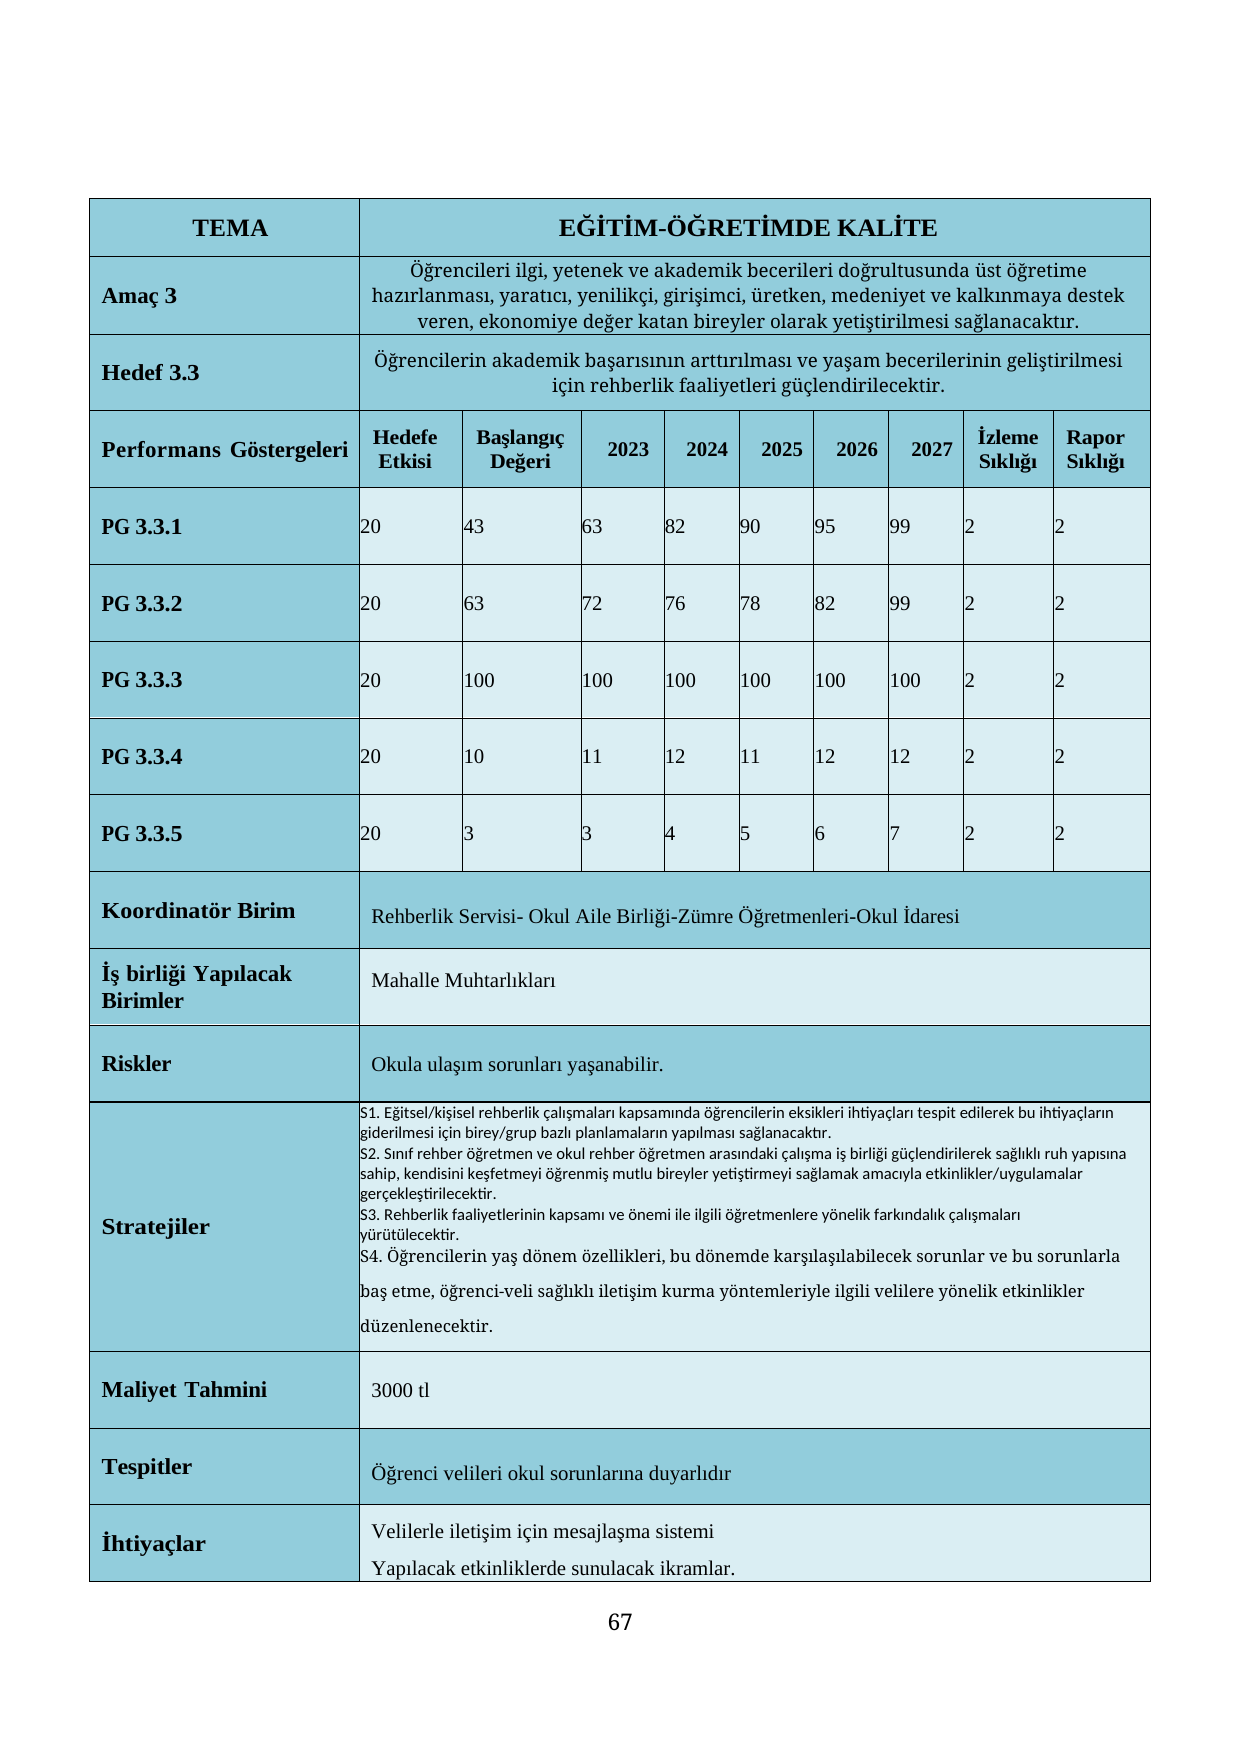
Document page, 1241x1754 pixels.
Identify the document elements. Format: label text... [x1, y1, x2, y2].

table_cell 11 [740, 719, 813, 794]
table_cell Performans Göstergeleri [90, 411, 359, 487]
table_cell 2025 [740, 411, 813, 487]
table_cell 2026 [814, 411, 888, 487]
table_cell 82 [665, 488, 739, 564]
table_cell 2 [964, 719, 1053, 794]
table_cell 2 [964, 565, 1053, 641]
table_cell Öğrencilerin akademik başarısının arttırılması ve yaşam becerilerinin geliştirilmesi için rehberlik faaliyetleri güçlendirilecektir. [360, 335, 1150, 410]
table_cell 100 [463, 642, 581, 717]
table_cell 2 [1054, 565, 1150, 641]
table_cell İhtiyaçlar [90, 1505, 359, 1581]
table_cell 43 [463, 488, 581, 564]
table_cell Öğrenci velileri okul sorunlarına duyarlıdır [360, 1429, 1150, 1504]
table_cell 90 [740, 488, 813, 564]
table_cell 3 [582, 795, 664, 871]
table_cell 100 [665, 642, 739, 717]
table_cell 99 [889, 488, 963, 564]
table_cell 5 [740, 795, 813, 871]
table_cell 2024 [665, 411, 739, 487]
table_cell 2 [1054, 719, 1150, 794]
table_cell 99 [889, 565, 963, 641]
table_cell 3 [463, 795, 581, 871]
table_cell 82 [814, 565, 888, 641]
table_cell Hedef 3.3 [90, 335, 359, 410]
table_cell Tespitler [90, 1429, 359, 1504]
table_cell Maliyet Tahmini [90, 1352, 359, 1428]
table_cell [360, 1505, 1150, 1581]
table_cell 12 [665, 719, 739, 794]
table_cell 2 [1054, 642, 1150, 717]
table_cell 20 [360, 719, 462, 794]
table_cell 100 [740, 642, 813, 717]
table_cell 76 [665, 565, 739, 641]
table_cell 12 [889, 719, 963, 794]
table_cell 7 [889, 795, 963, 871]
table_cell İzleme Sıklığı [964, 411, 1053, 487]
table_cell 100 [582, 642, 664, 717]
table_cell 100 [814, 642, 888, 717]
table_cell PG 3.3.2 [90, 565, 359, 641]
table_cell 10 [463, 719, 581, 794]
table_cell Okula ulaşım sorunları yaşanabilir. [360, 1026, 1150, 1101]
table_cell 20 [360, 488, 462, 564]
table_header EĞİTİM-ÖĞRETİMDE KALİTE [360, 199, 1150, 256]
table_cell S1. Eğitsel/kişisel rehberlik çalışmaları kapsamında öğrencilerin eksikleri ihtiyaçları tespit edilerek bu ihtiyaçların giderilmesi için birey/grup bazlı planlamaların yapılması sağlanacaktır. S2. Sınıf rehber öğretmen ve okul rehber öğretmen arasındaki çalışma iş birliği güçlendirilerek sağlıklı ruh yapısına sahip, kendisini keşfetmeyi öğrenmiş mutlu bireyler yetiştirmeyi sağlamak amacıyla etkinlikler/uygulamalar gerçekleştirilecektir. S3. Rehberlik faaliyetlerinin kapsamı ve önemi ile ilgili öğretmenlere yönelik farkındalık çalışmaları yürütülecektir. S4. Öğrencilerin yaş dönem özellikleri, bu dönemde karşılaşılabilecek sorunlar ve bu sorunlarla baş etme, öğrenci-veli sağlıklı iletişim kurma yöntemleriyle ilgili velilere yönelik etkinlikler düzenlenecektir. [360, 1103, 1150, 1351]
table_cell 2 [964, 795, 1053, 871]
table_cell 3000 tl [360, 1352, 1150, 1428]
table_cell 95 [814, 488, 888, 564]
table_header TEMA [90, 199, 359, 256]
table_cell Başlangıç Değeri [463, 411, 581, 487]
table_cell 20 [360, 795, 462, 871]
table_cell PG 3.3.4 [90, 719, 359, 794]
table_cell 20 [360, 642, 462, 717]
table_cell Riskler [90, 1026, 359, 1101]
table_cell 4 [665, 795, 739, 871]
table_cell 72 [582, 565, 664, 641]
table_cell Rehberlik Servisi- Okul Aile Birliği-Zümre Öğretmenleri-Okul İdaresi [360, 872, 1150, 948]
table_cell 63 [582, 488, 664, 564]
table_cell 2 [964, 642, 1053, 717]
table_cell Öğrencileri ilgi, yetenek ve akademik becerileri doğrultusunda üst öğretime hazırlanması, yaratıcı, yenilikçi, girişimci, üretken, medeniyet ve kalkınmaya destek veren, ekonomiye değer katan bireyler olarak yetiştirilmesi sağlanacaktır. [360, 257, 1150, 334]
table_cell İş birliği Yapılacak Birimler [90, 949, 359, 1024]
table_cell 12 [814, 719, 888, 794]
table_cell PG 3.3.1 [90, 488, 359, 564]
table_cell PG 3.3.5 [90, 795, 359, 871]
table_cell Rapor Sıklığı [1054, 411, 1150, 487]
table_cell 2 [1054, 795, 1150, 871]
table_cell PG 3.3.3 [90, 642, 359, 717]
table_cell Koordinatör Birim [90, 872, 359, 948]
table_cell Stratejiler [90, 1103, 359, 1351]
table_cell 63 [463, 565, 581, 641]
table_cell Mahalle Muhtarlıkları [360, 949, 1150, 1024]
table_cell 20 [360, 565, 462, 641]
table_cell 2 [1054, 488, 1150, 564]
table_cell 78 [740, 565, 813, 641]
table_cell 2 [964, 488, 1053, 564]
table_cell Amaç 3 [90, 257, 359, 334]
table_cell 6 [814, 795, 888, 871]
table_cell Hedefe Etkisi [360, 411, 462, 487]
table_cell 100 [889, 642, 963, 717]
table_cell 2023 [582, 411, 664, 487]
table_cell 2027 [889, 411, 963, 487]
table_cell 11 [582, 719, 664, 794]
